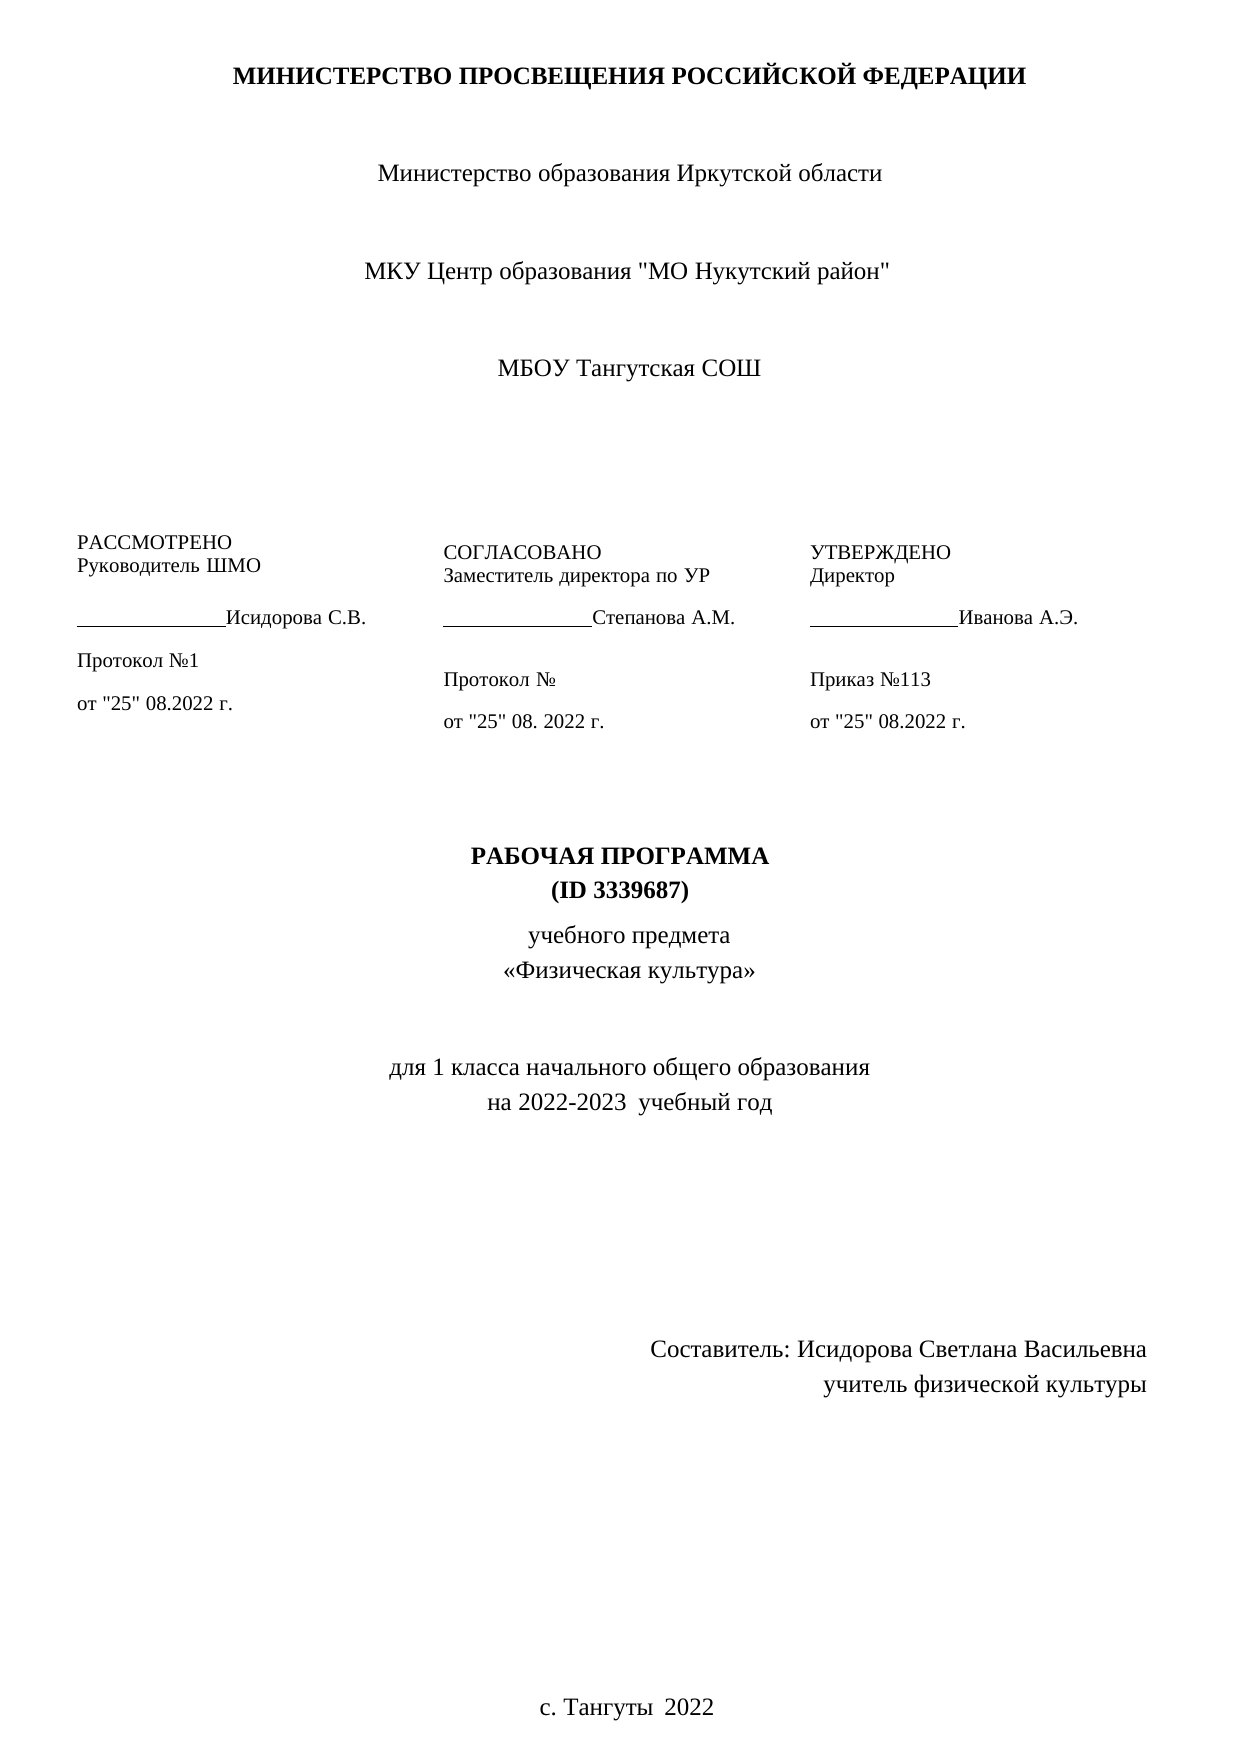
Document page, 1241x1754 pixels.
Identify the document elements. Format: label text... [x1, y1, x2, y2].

text Руководитель ШМО [77, 554, 267, 577]
text от "25" 08.2022 г. [443, 709, 609, 733]
text «Физическая культура» [232, 955, 1027, 984]
text учитель физической культуры [58, 1369, 1147, 1398]
text МБОУ Тангутская СОШ [232, 353, 1027, 382]
text Протокол № [443, 666, 609, 691]
text Протокол №1 [77, 648, 233, 672]
text от "25" 08.2022 г. [77, 691, 233, 715]
text для 1 класса начального общего образования на 2022-2023 учебный год [389, 1052, 870, 1116]
text от "25" 08.2022 г. [810, 709, 1184, 733]
subtitle РАБОЧАЯ ПРОГРАММА (ID 3339687) [470, 841, 769, 904]
text с. Тангуты 2022 [227, 1692, 1027, 1721]
text учебного предмета [231, 920, 1027, 949]
text Министерство образования Иркутской области [232, 158, 1027, 187]
text РАССМОТРЕНО [77, 532, 267, 554]
text Заместитель директора по УР [443, 564, 717, 587]
text Директор [810, 564, 1184, 587]
subtitle МИНИСТЕРСТВО ПРОСВЕЩЕНИЯ РОССИЙСКОЙ ФЕДЕРАЦИИ [232, 61, 1027, 90]
text Исидорова С.В. Степанова А.М. Иванова А.Э. [77, 605, 1184, 629]
text СОГЛАСОВАНО [443, 542, 717, 564]
text Составитель: Исидорова Светлана Васильевна [58, 1334, 1147, 1363]
text УТВЕРЖДЕНО [810, 542, 1184, 564]
text МКУ Центр образования "МО Нукутский район" [227, 256, 1027, 285]
text Приказ №113 [810, 666, 1184, 691]
